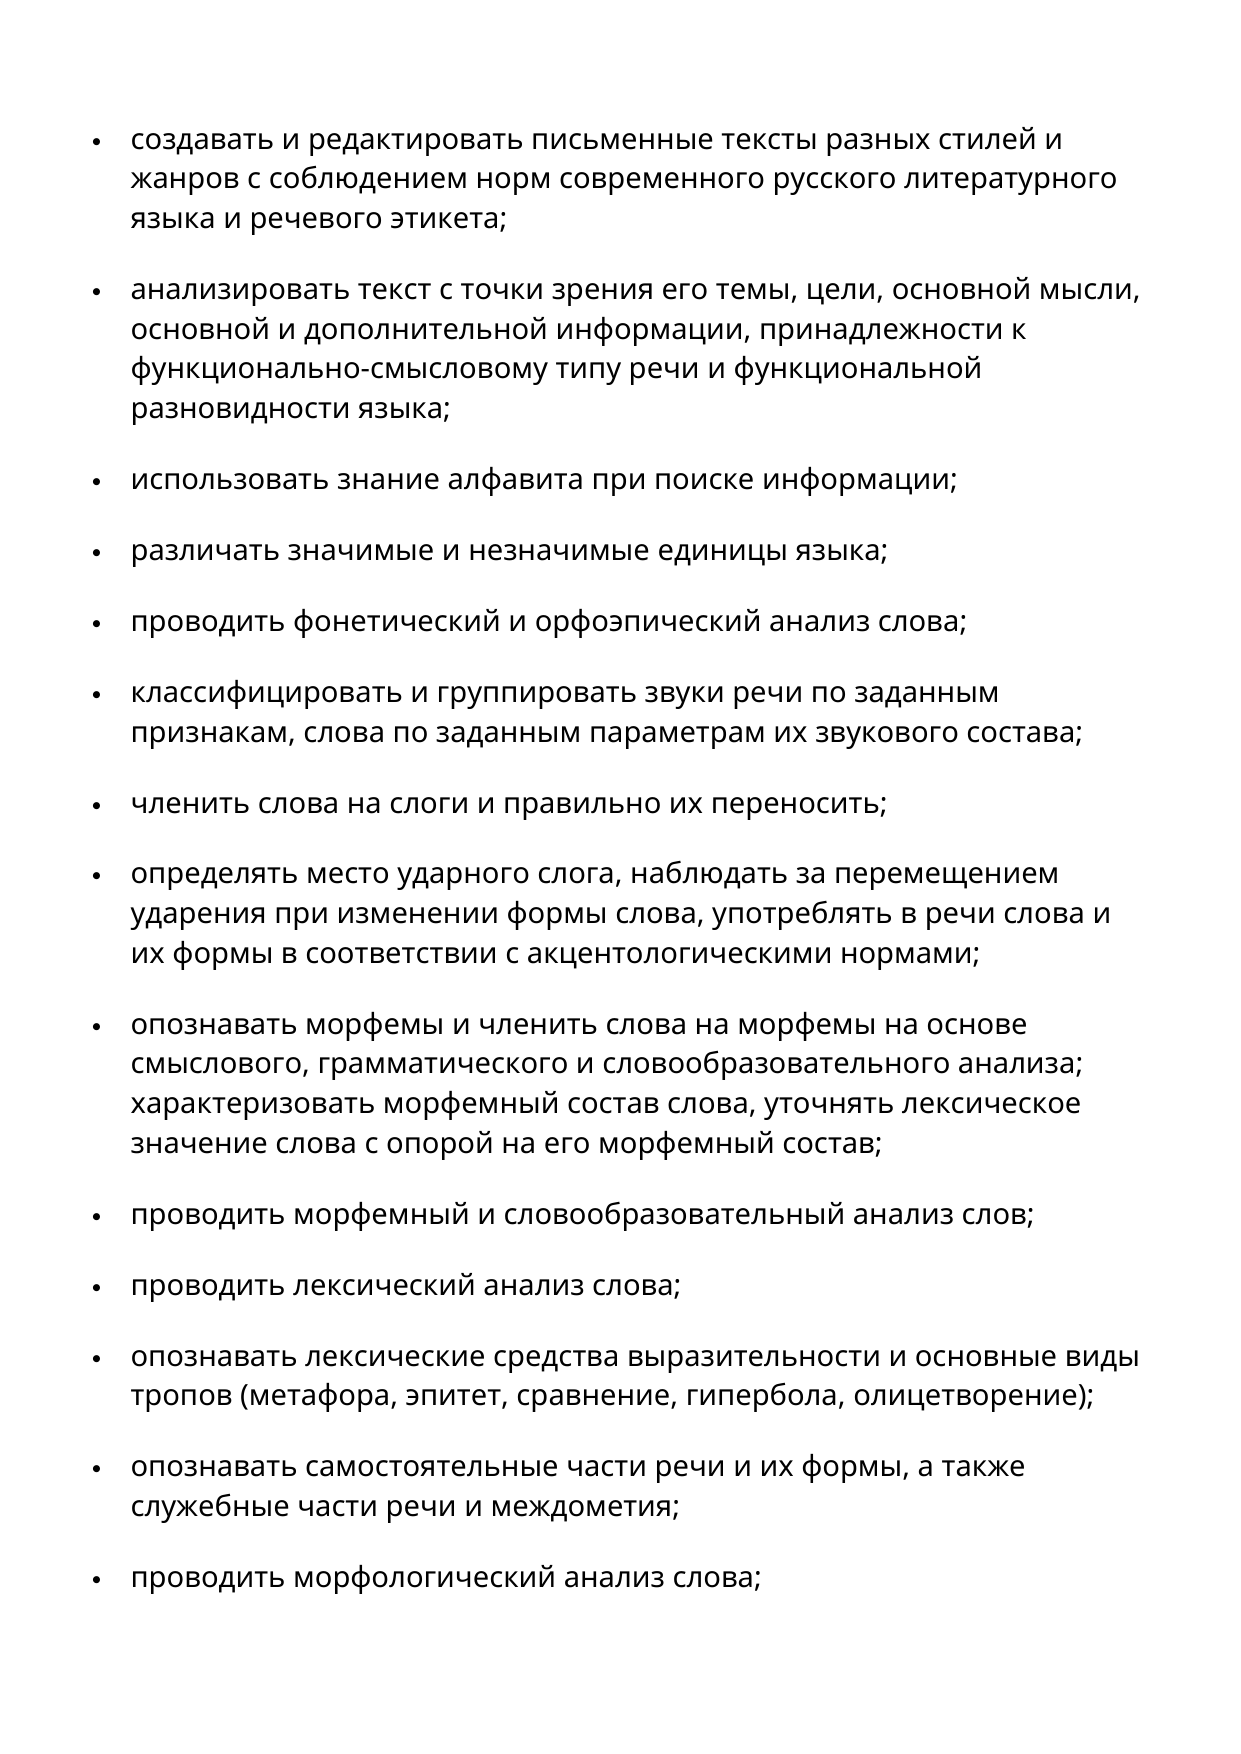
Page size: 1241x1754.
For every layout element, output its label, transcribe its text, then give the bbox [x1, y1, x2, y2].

list классифицировать и группировать звуки речи по заданным признакам, слова по заданным параметрам их звукового состава; [93, 671, 1152, 751]
list анализировать текст с точки зрения его темы, цели, основной мысли, основной и дополнительной информации, принадлежности к функционально-смысловому типу речи и функциональной разновидности языка; [93, 268, 1152, 427]
list опознавать самостоятельные части речи и их формы, а также служебные части речи и междометия; [93, 1446, 1152, 1525]
list проводить лексический анализ слова; [93, 1264, 1152, 1304]
list опознавать лексические средства выразительности и основные виды тропов (метафора, эпитет, сравнение, гипербола, олицетворение); [93, 1335, 1152, 1414]
list создавать и редактировать письменные тексты разных стилей и жанров с соблюдением норм современного русского литературного языка и речевого этикета; [93, 118, 1152, 237]
list различать значимые и незначимые единицы языка; [93, 529, 1152, 569]
list членить слова на слоги и правильно их переносить; [93, 782, 1152, 822]
list проводить морфологический анализ слова; [93, 1556, 1152, 1596]
list использовать знание алфавита при поиске информации; [93, 458, 1152, 498]
list проводить морфемный и словообразовательный анализ слов; [93, 1193, 1152, 1233]
list определять место ударного слога, наблюдать за перемещением ударения при изменении формы слова, употреблять в речи слова и их формы в соответствии с акцентологическими нормами; [93, 853, 1152, 972]
list проводить фонетический и орфоэпический анализ слова; [93, 600, 1152, 640]
list опознавать морфемы и членить слова на морфемы на основе смыслового, грамматического и словообразовательного анализа; характеризовать морфемный состав слова, уточнять лексическое значение слова с опорой на его морфемный состав; [93, 1003, 1152, 1162]
